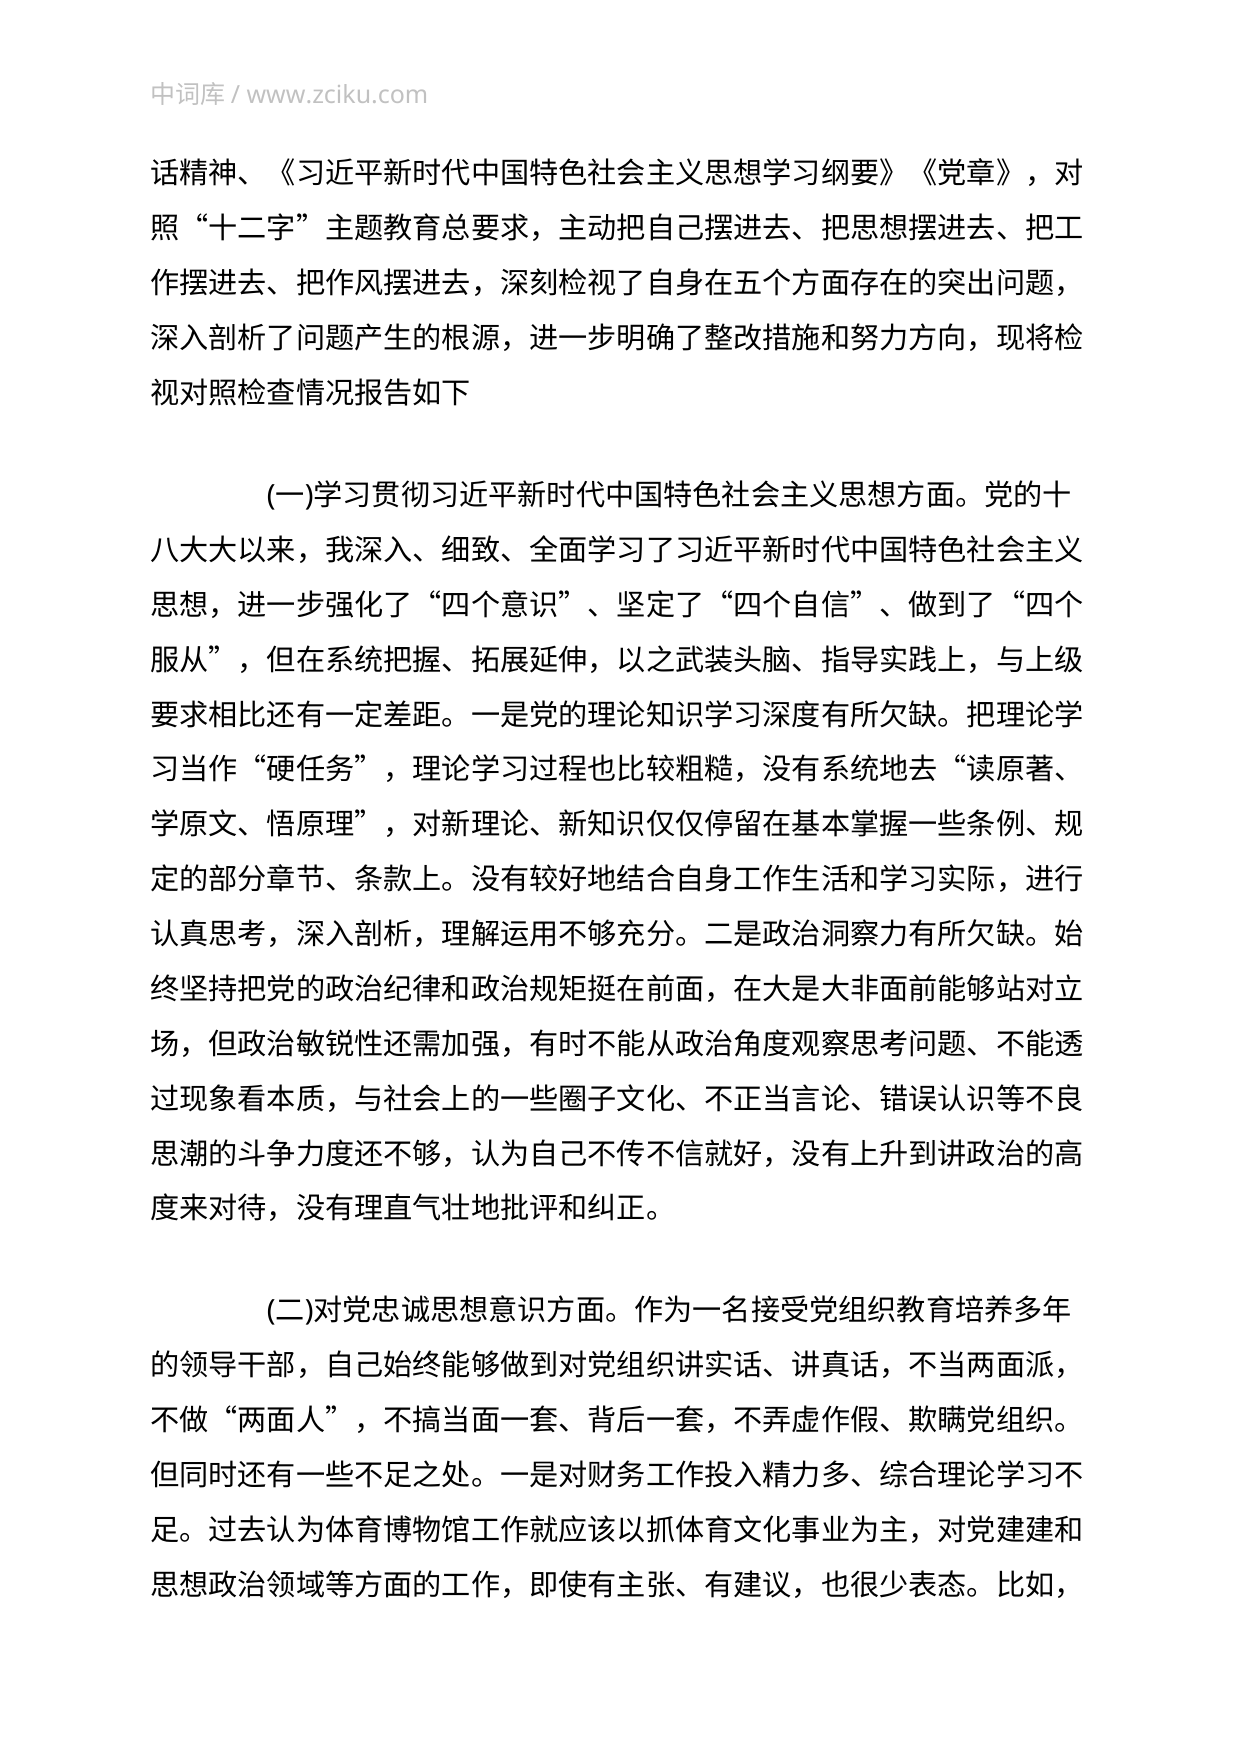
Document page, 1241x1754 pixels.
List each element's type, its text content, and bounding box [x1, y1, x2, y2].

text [150, 150, 1090, 412]
text (一)学习贯彻习近平新时代中国特色社会主义思想方面。党的十八大大以来，我深入、细致、全面学习了习近平新时代中国特色社会主义思想，进一步强化了“四个意识”、坚定了“四个自信”、做到了“四个服从”，但在系统把握、拓展延伸，以之武装头脑、指导实践上，与上级要求相比还有一定差距。一是党的理论知识学习深度有所欠缺。把理论学习当作“硬任务”，理论学习过程也比较粗糙，没有系统地去“读原著、学原文、悟原理”，对新理论、新知识仅仅停留在基本掌握一些条例、规定的部分章节、条款上。没有较好地结合自身工作生活和学习实际，进行认真思考，深入剖析，理解运用不够充分。二是政治洞察力有所欠缺。始终坚持把党的政治纪律和政治规矩挺在前面，在大是大非面前能够站对立场，但政治敏锐性还需加强，有时不能从政治角度观察思考问题、不能透过现象看本质，与社会上的一些圈子文化、不正当言论、错误认识等不良思潮的斗争力度还不够，认为自己不传不信就好，没有上升到讲政治的高度来对待，没有理直气壮地批评和纠正。 [150, 471, 1090, 1227]
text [150, 1287, 1090, 1604]
